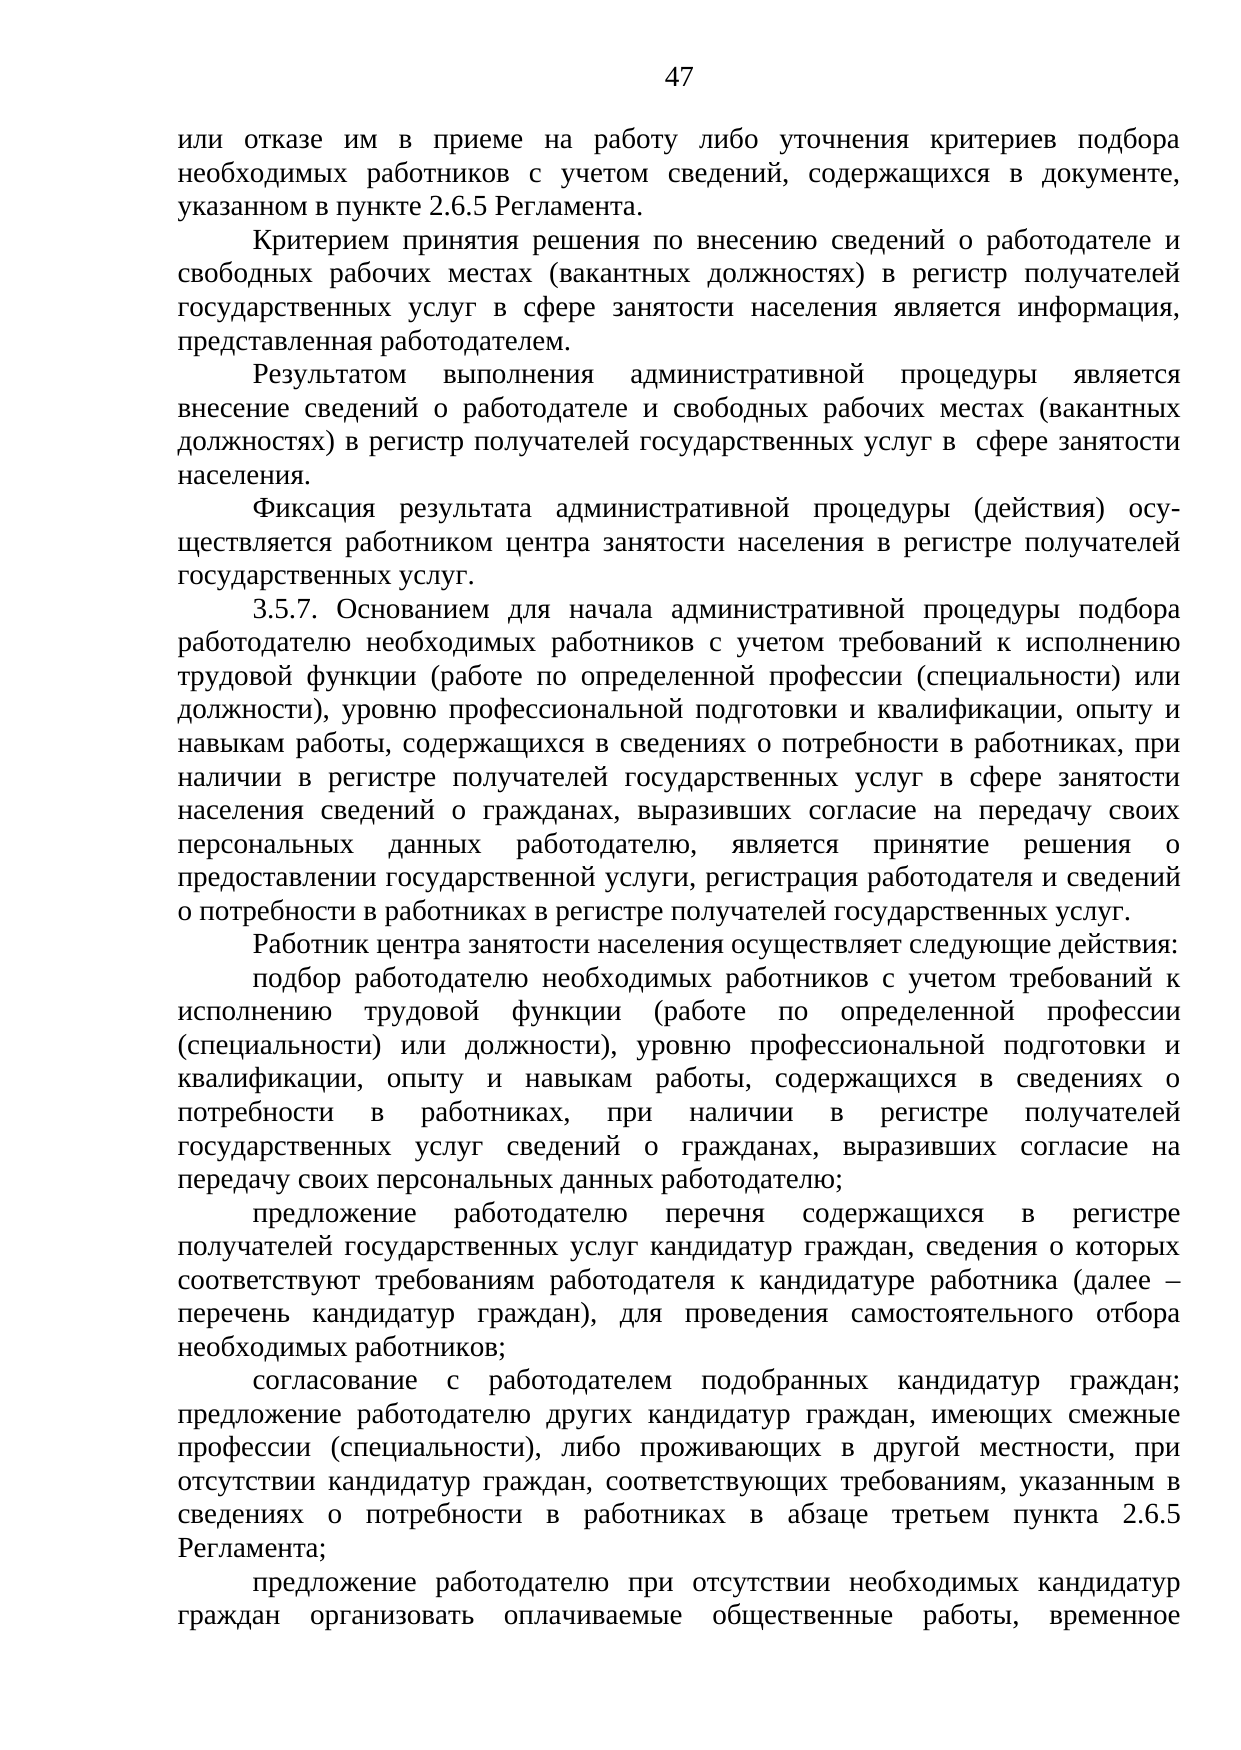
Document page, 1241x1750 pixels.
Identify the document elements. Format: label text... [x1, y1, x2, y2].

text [177, 1564, 1181, 1631]
text Критерием принятия решения по внесению сведений о работодателе и свободных рабочих местах (вакантных должностях) в регистр получателей государственных услуг в сфере занятости населения является информация, представленная работодателем. [177, 222, 1181, 356]
text предложение работодателю перечня содержащихся в регистре получателей государственных услуг кандидатур граждан, сведения о которых соответствуют требованиям работодателя к кандидатуре работника (далее – перечень кандидатур граждан), для проведения самостоятельного отбора необходимых работников; [177, 1195, 1181, 1362]
text Фиксация результата административной процедуры (действия) осу-ществляется работником центра занятости населения в регистре получателей государственных услуг. [177, 490, 1181, 591]
text Результатом выполнения административной процедуры является внесение сведений о работодателе и свободных рабочих местах (вакантных должностях) в регистр получателей государственных услуг в сфере занятости населения. [177, 356, 1181, 490]
text 3.5.7. Основанием для начала административной процедуры подбора работодателю необходимых работников с учетом требований к исполнению трудовой функции (работе по определенной профессии (специальности) или должности), уровню профессиональной подготовки и квалификации, опыту и навыкам работы, содержащихся в сведениях о потребности в работниках, при наличии в регистре получателей государственных услуг в сфере занятости населения сведений о гражданах, выразивших согласие на передачу своих персональных данных работодателю, является принятие решения о предоставлении государственной услуги, регистрация работодателя и сведений о потребности в работниках в регистре получателей государственных услуг. [177, 591, 1181, 926]
text Работник центра занятости населения осуществляет следующие действия: [177, 926, 1181, 960]
text согласование с работодателем подобранных кандидатур граждан; предложение работодателю других кандидатур граждан, имеющих смежные профессии (специальности), либо проживающих в другой местности, при отсутствии кандидатур граждан, соответствующих требованиям, указанным в сведениях о потребности в работниках в абзаце третьем пункта 2.6.5 Регламента; [177, 1362, 1181, 1564]
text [177, 121, 1181, 222]
text подбор работодателю необходимых работников с учетом требований к исполнению трудовой функции (работе по определенной профессии (специальности) или должности), уровню профессиональной подготовки и квалификации, опыту и навыкам работы, содержащихся в сведениях о потребности в работниках, при наличии в регистре получателей государственных услуг сведений о гражданах, выразивших согласие на передачу своих персональных данных работодателю; [177, 960, 1181, 1195]
